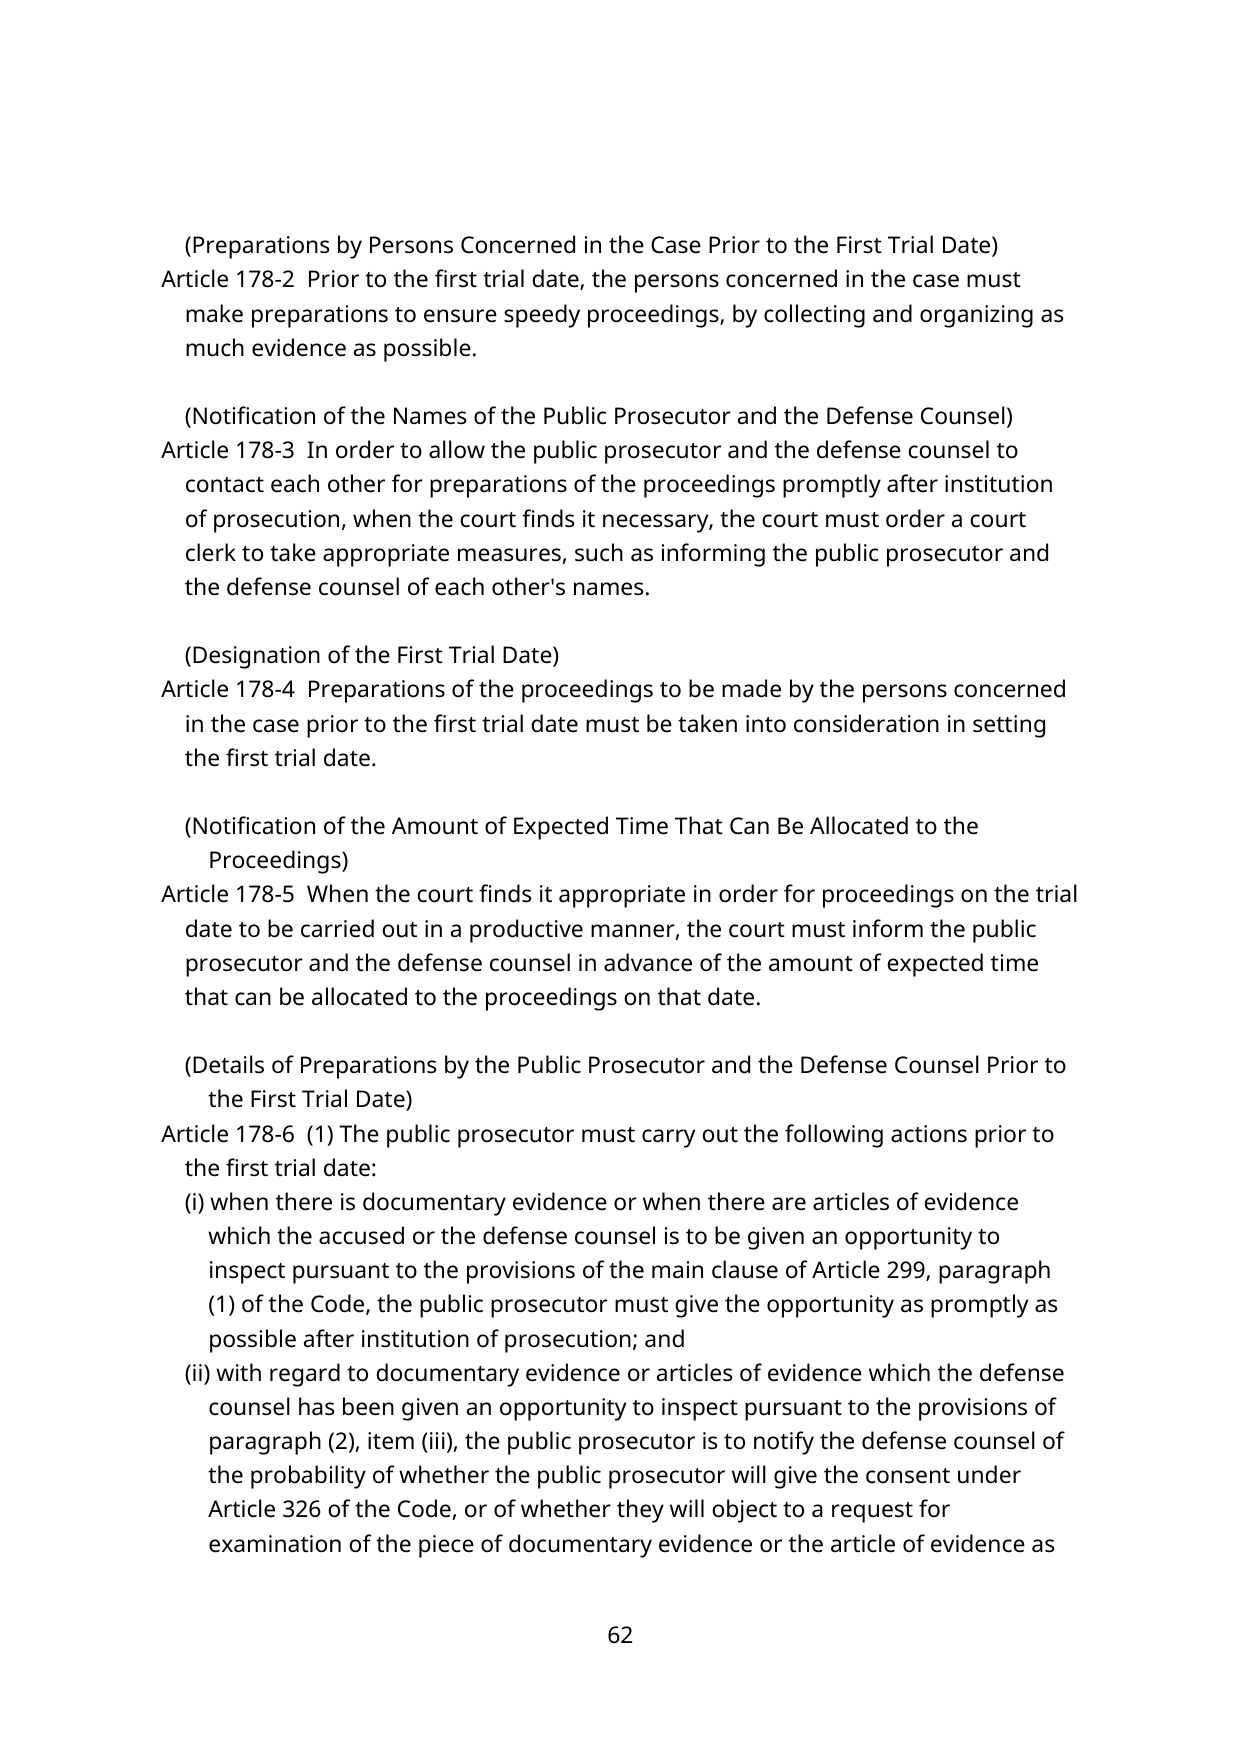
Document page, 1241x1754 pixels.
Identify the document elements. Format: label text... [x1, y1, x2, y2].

text (i) when there is documentary evidence or when there are articles of evidence which the accused or the defense counsel is to be given an opportunity to inspect pursuant to the provisions of the main clause of Article 299, paragraph (1) of the Code, the public prosecutor must give the opportunity as promptly as possible after institution of prosecution; and [184, 1184, 1079, 1355]
text (Notification of the Names of the Public Prosecutor and the Defense Counsel) [184, 399, 1079, 433]
text (Details of Preparations by the Public Prosecutor and the Defense Counsel Prior to the First Trial Date) [184, 1048, 1079, 1116]
text (Preparations by Persons Concerned in the Case Prior to the First Trial Date) [184, 228, 1079, 262]
text Article 178-6 (1) The public prosecutor must carry out the following actions prior to the first trial date: [161, 1116, 1079, 1184]
text Article 178-5 When the court finds it appropriate in order for proceedings on the trial date to be carried out in a productive manner, the court must inform the public prosecutor and the defense counsel in advance of the amount of expected time that can be allocated to the proceedings on that date. [161, 877, 1079, 1014]
text Article 178-4 Preparations of the proceedings to be made by the persons concerned in the case prior to the first trial date must be taken into consideration in setting the first trial date. [161, 672, 1079, 774]
text Article 178-3 In order to allow the public prosecutor and the defense counsel to contact each other for preparations of the proceedings promptly after institution of prosecution, when the court finds it necessary, the court must order a court clerk to take appropriate measures, such as informing the public prosecutor and the defense counsel of each other's names. [161, 433, 1079, 604]
text (Notification of the Amount of Expected Time That Can Be Allocated to the Proceedings) [184, 809, 1079, 877]
text (Designation of the First Trial Date) [184, 638, 1079, 672]
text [184, 1355, 1079, 1560]
text Article 178-2 Prior to the first trial date, the persons concerned in the case must make preparations to ensure speedy proceedings, by collecting and organizing as much evidence as possible. [161, 262, 1079, 364]
